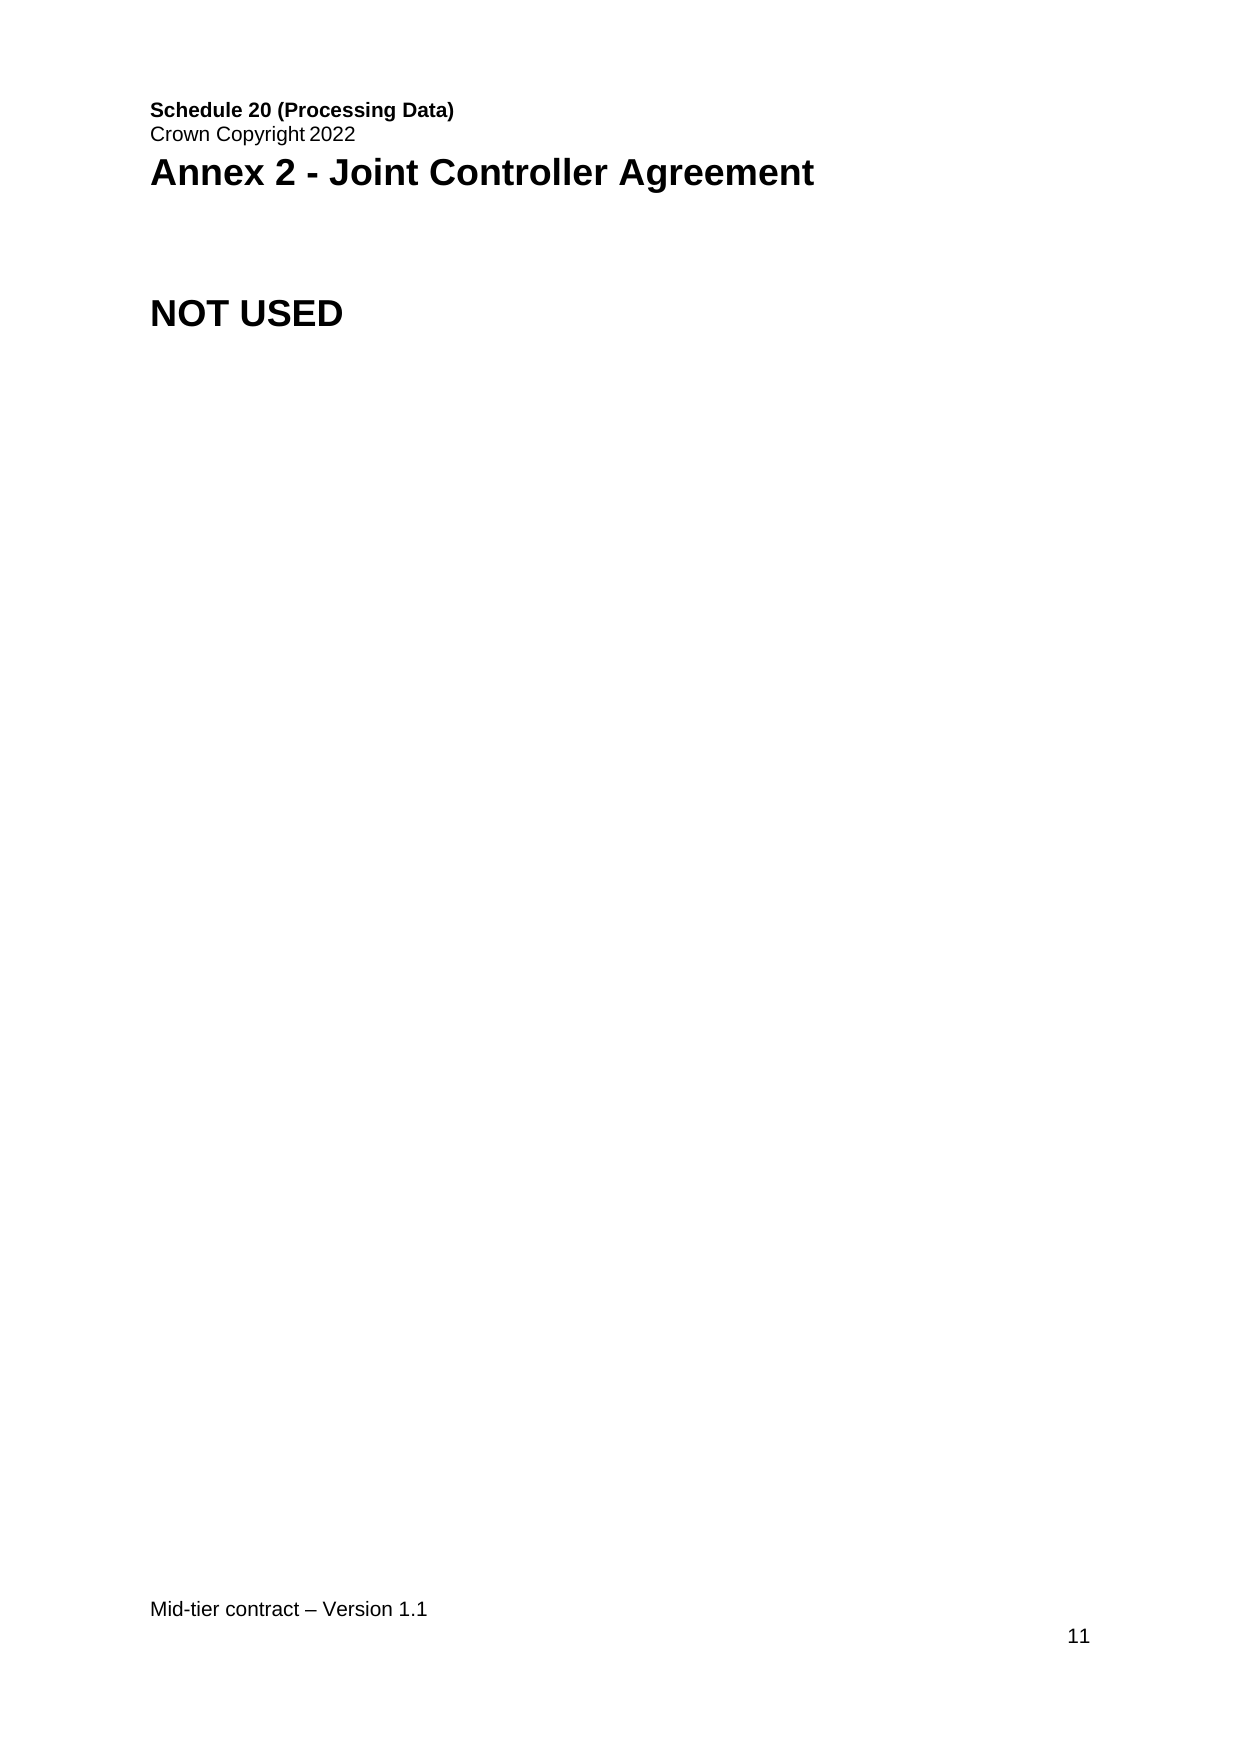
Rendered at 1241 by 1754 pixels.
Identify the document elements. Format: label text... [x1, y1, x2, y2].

text NOT USED [150, 291, 1090, 334]
text Annex 2 - Joint Controller Agreement [150, 150, 1090, 193]
